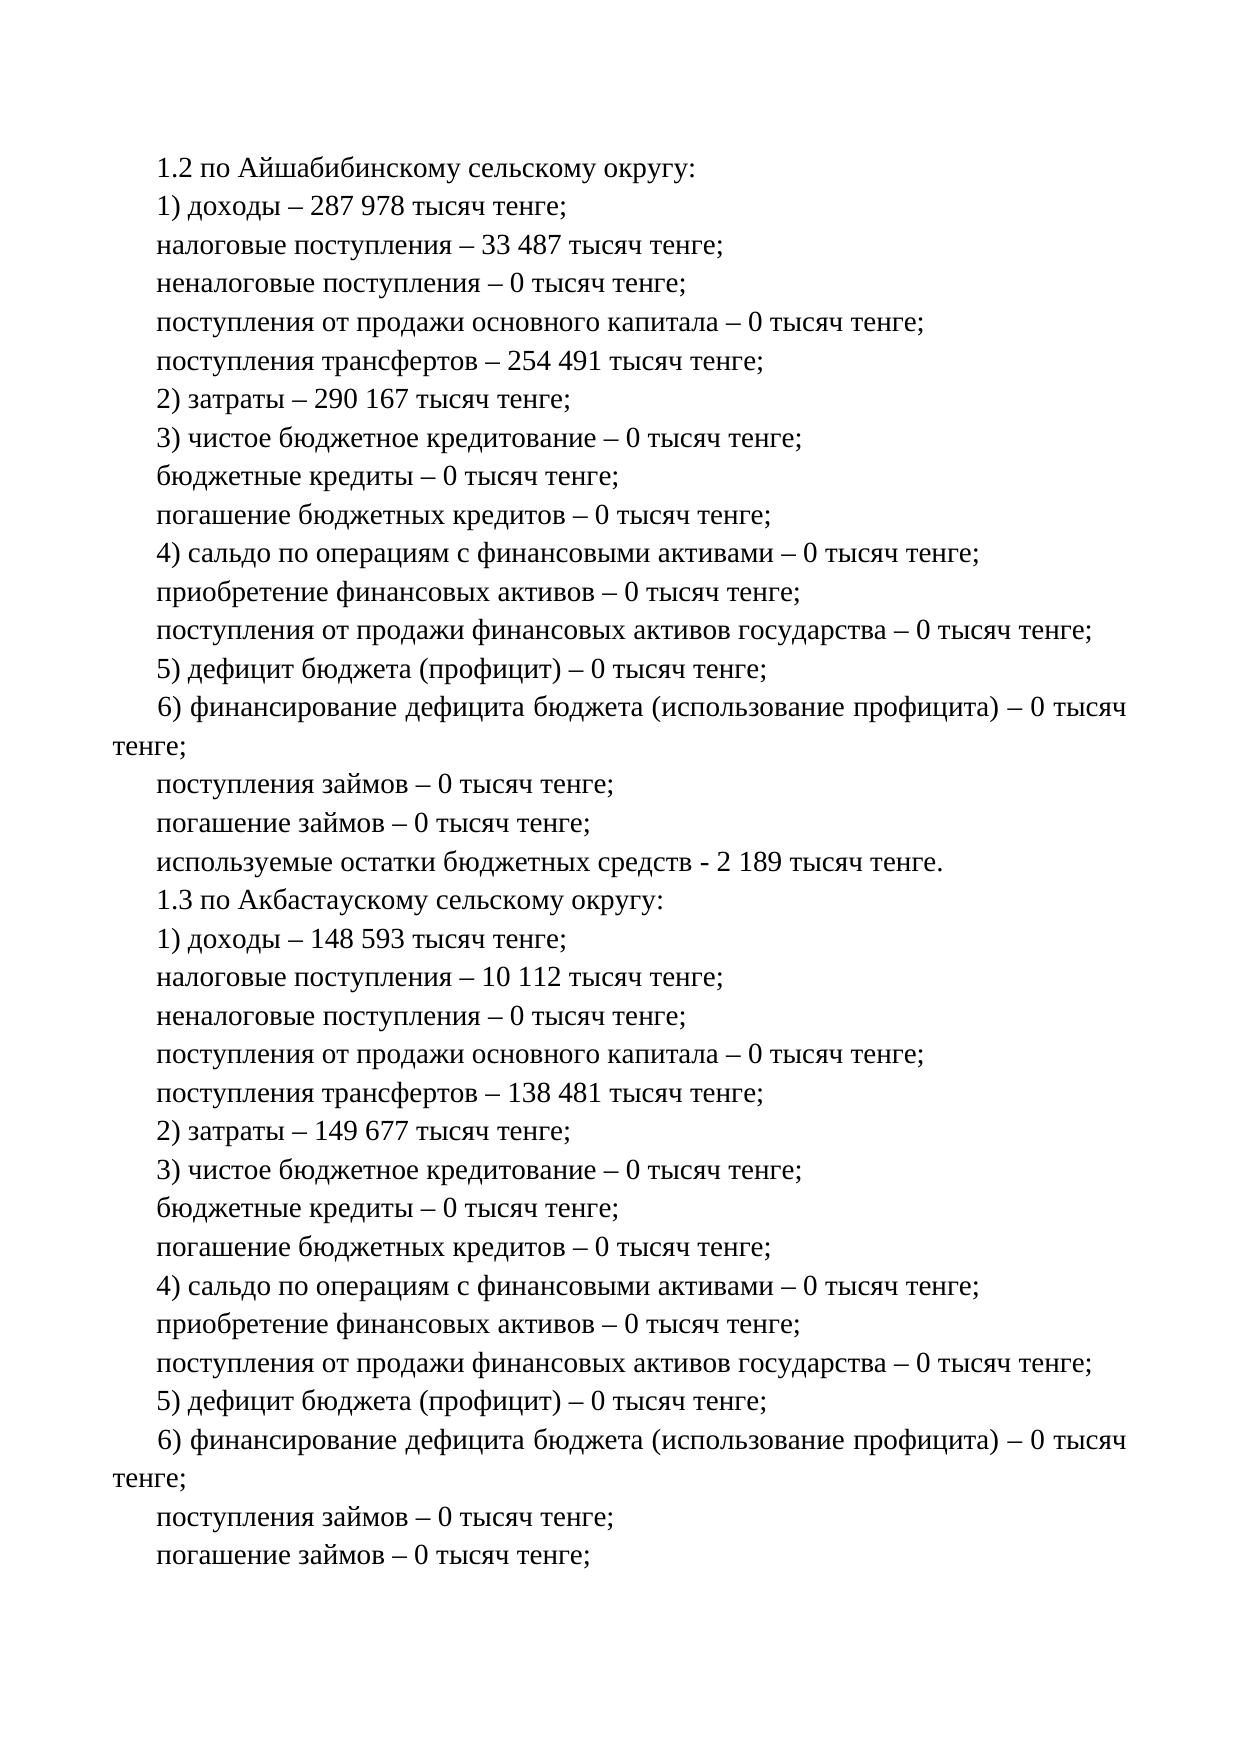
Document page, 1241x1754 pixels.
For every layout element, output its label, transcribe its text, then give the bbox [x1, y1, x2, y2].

text 2) затраты – 149 677 тысяч тенге; [112, 1113, 1128, 1147]
text погашение бюджетных кредитов – 0 тысяч тенге; [112, 1229, 1128, 1263]
text 1) доходы – 287 978 тысяч тенге; [112, 188, 1128, 222]
text поступления от продажи финансовых активов государства – 0 тысяч тенге; [112, 1345, 1128, 1378]
text 5) дефицит бюджета (профицит) – 0 тысяч тенге; [112, 651, 1128, 684]
text неналоговые поступления – 0 тысяч тенге; [112, 266, 1128, 299]
text 1) доходы – 148 593 тысяч тенге; [112, 921, 1128, 954]
text 4) сальдо по операциям с финансовыми активами – 0 тысяч тенге; [112, 535, 1128, 569]
text используемые остатки бюджетных средств - 2 189 тысяч тенге. [112, 844, 1128, 877]
text налоговые поступления – 10 112 тысяч тенге; [112, 959, 1128, 993]
text 6) финансирование дефицита бюджета (использование профицита) – 0 тысяч тенге; [112, 689, 1128, 762]
text погашение займов – 0 тысяч тенге; [112, 805, 1128, 839]
text 2) затраты – 290 167 тысяч тенге; [112, 381, 1128, 415]
text 1.2 по Айшабибинскому сельскому округу: [112, 150, 1128, 183]
text бюджетные кредиты – 0 тысяч тенге; [112, 458, 1128, 492]
text поступления от продажи основного капитала – 0 тысяч тенге; [112, 304, 1128, 338]
text 6) финансирование дефицита бюджета (использование профицита) – 0 тысяч тенге; [112, 1422, 1128, 1494]
text поступления от продажи основного капитала – 0 тысяч тенге; [112, 1036, 1128, 1070]
text поступления займов – 0 тысяч тенге; [112, 1499, 1128, 1532]
text неналоговые поступления – 0 тысяч тенге; [112, 998, 1128, 1031]
text погашение бюджетных кредитов – 0 тысяч тенге; [112, 497, 1128, 530]
text 1.3 по Акбастаускому сельскому округу: [112, 882, 1128, 916]
text 5) дефицит бюджета (профицит) – 0 тысяч тенге; [112, 1383, 1128, 1417]
text 3) чистое бюджетное кредитование – 0 тысяч тенге; [112, 1152, 1128, 1186]
text приобретение финансовых активов – 0 тысяч тенге; [112, 1306, 1128, 1340]
text 3) чистое бюджетное кредитование – 0 тысяч тенге; [112, 420, 1128, 453]
text приобретение финансовых активов – 0 тысяч тенге; [112, 574, 1128, 607]
text бюджетные кредиты – 0 тысяч тенге; [112, 1191, 1128, 1224]
text погашение займов – 0 тысяч тенге; [112, 1537, 1128, 1571]
text 4) сальдо по операциям с финансовыми активами – 0 тысяч тенге; [112, 1268, 1128, 1301]
text поступления трансфертов – 138 481 тысяч тенге; [112, 1075, 1128, 1108]
text поступления трансфертов – 254 491 тысяч тенге; [112, 343, 1128, 376]
text налоговые поступления – 33 487 тысяч тенге; [112, 227, 1128, 261]
text поступления займов – 0 тысяч тенге; [112, 767, 1128, 800]
text поступления от продажи финансовых активов государства – 0 тысяч тенге; [112, 612, 1128, 646]
